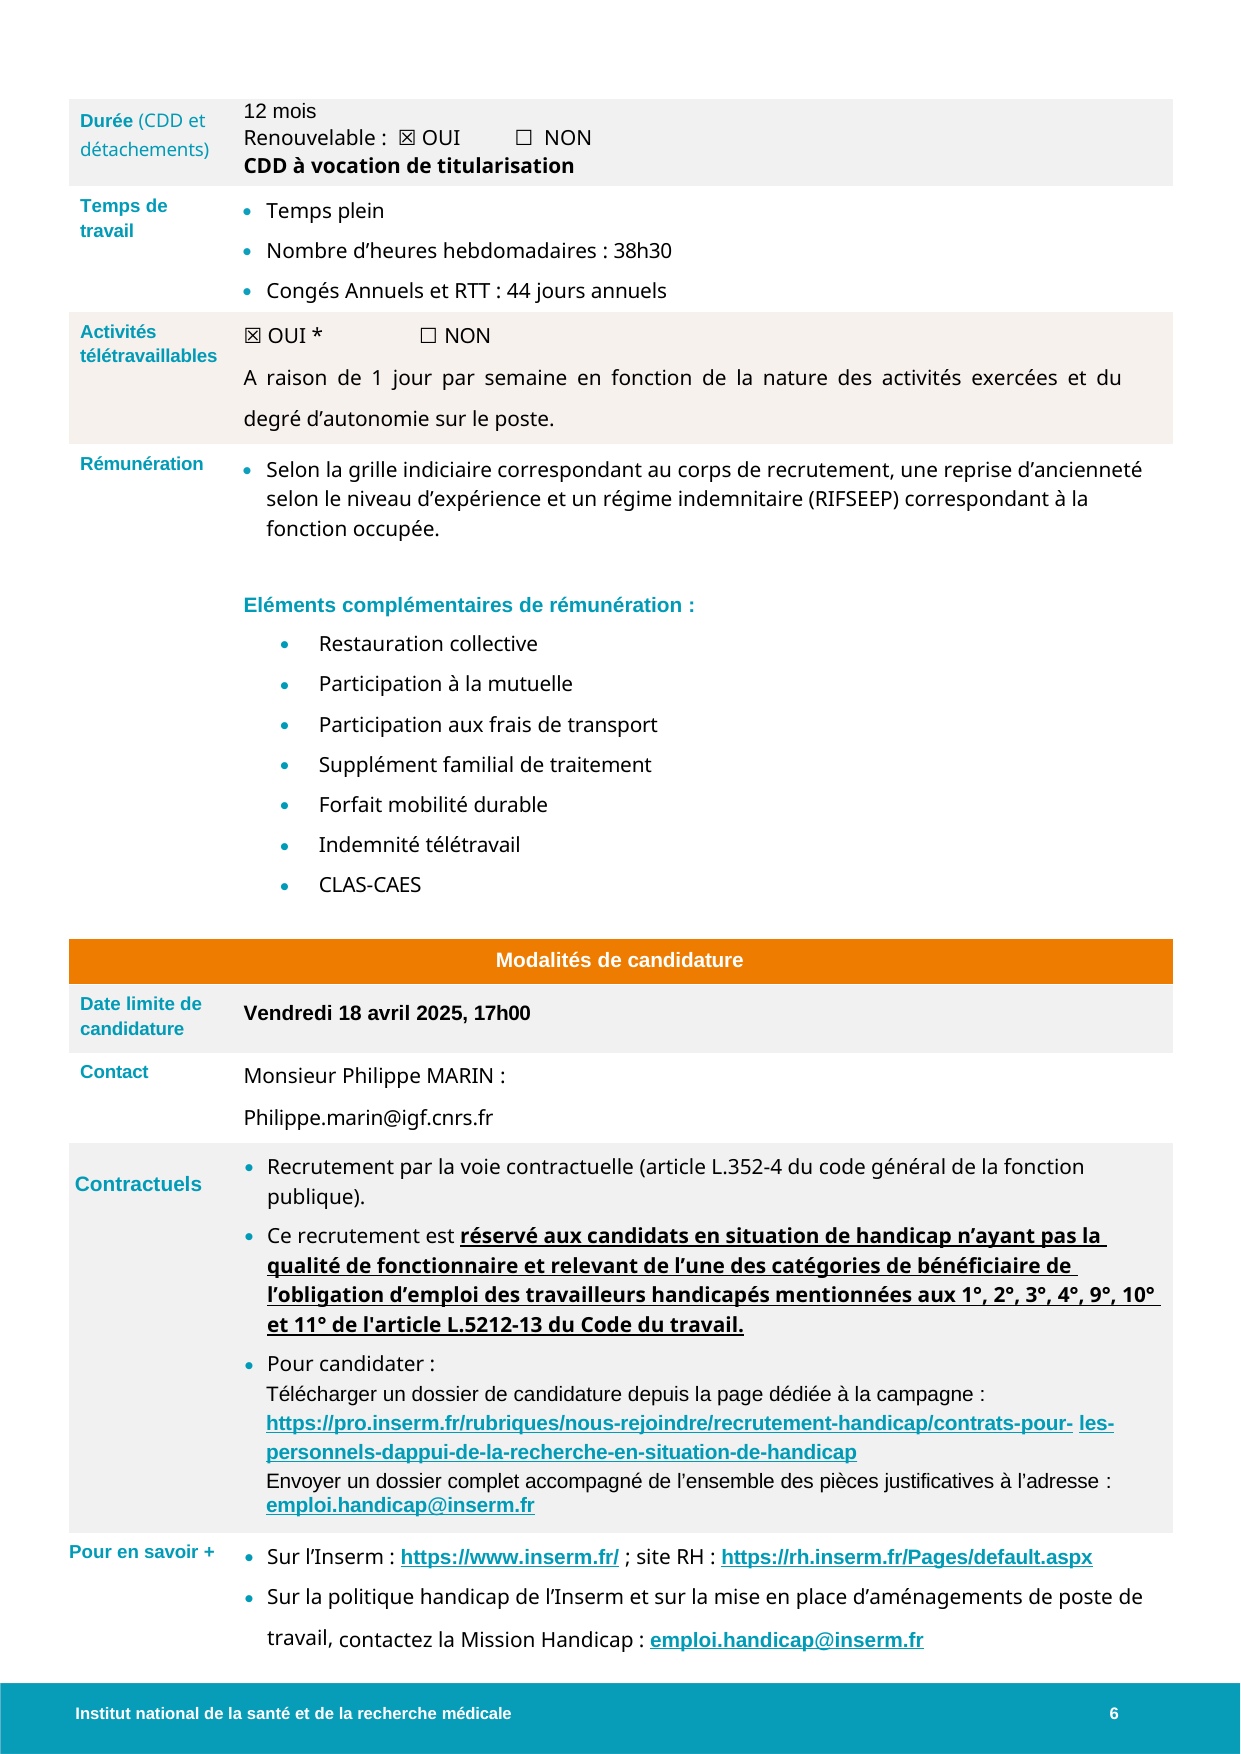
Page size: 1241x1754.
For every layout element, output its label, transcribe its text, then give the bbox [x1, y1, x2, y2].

table_cell Pour en savoir + [69, 1533, 232, 1663]
table_header Durée (CDD et détachements) [69, 99, 232, 186]
table_cell Vendredi 18 avril 2025, 17h00 [232, 985, 1173, 1053]
table_cell Activités télétravaillables [69, 312, 232, 444]
table_cell Sur l’Inserm : https://www.inserm.fr/ ; site RH : https://rh.inserm.fr/Pages/default.aspx Sur la politique handicap de l’Inserm et sur la mise en place d’aménagements de poste de travail, contactez la Mission Handicap : emploi.handicap@inserm.fr [232, 1533, 1173, 1663]
table_cell Date limite de candidature [69, 985, 232, 1053]
table_cell Contact [69, 1053, 232, 1143]
table_cell Selon la grille indiciaire correspondant au corps de recrutement, une reprise d’ancienneté selon le niveau d’expérience et un régime indemnitaire (RIFSEEP) correspondant à la fonction occupée. Eléments complémentaires de rémunération : Restauration collective Participation à la mutuelle Participation aux frais de transport Supplément familial de traitement Forfait mobilité durable Indemnité télétravail CLAS-CAES [232, 444, 1173, 939]
table_cell Temps plein Nombre d’heures hebdomadaires : 38h30 Congés Annuels et RTT : 44 jours annuels [232, 186, 1173, 312]
table_cell Recrutement par la voie contractuelle (article L.352-4 du code général de la fonction publique). Ce recrutement est réservé aux candidats en situation de handicap n’ayant pas la qualité de fonctionnaire et relevant de l’une des catégories de bénéficiaire de l’obligation d’emploi des travailleurs handicapés mentionnées aux 1°, 2°, 3°, 4°, 9°, 10° et 11° de l'article L.5212-13 du Code du travail. Pour candidater : Télécharger un dossier de candidature depuis la page dédiée à la campagne : https://pro.inserm.fr/rubriques/nous-rejoindre/recrutement-handicap/contrats-pour- les-personnels-dappui-de-la-recherche-en-situation-de-handicap Envoyer un dossier complet accompagné de l’ensemble des pièces justificatives à l’adresse : emploi.handicap@inserm.fr [232, 1143, 1173, 1533]
table_cell Modalités de candidature [232, 939, 1173, 984]
picture [0, 1683, 1241, 1754]
table_cell Rémunération [69, 444, 232, 939]
table_cell Monsieur Philippe MARIN : Philippe.marin@igf.cnrs.fr [232, 1053, 1173, 1143]
table_cell ☒ OUI * ☐ NON A raison de 1 jour par semaine en fonction de la nature des activités exercées et du degré d’autonomie sur le poste. [232, 312, 1173, 444]
table_cell Temps de travail [69, 186, 232, 312]
table_header 12 mois Renouvelable : OUI NON CDD à vocation de titularisation [232, 99, 1173, 186]
table_cell [69, 939, 232, 984]
table_cell Contractuels [69, 1143, 232, 1533]
